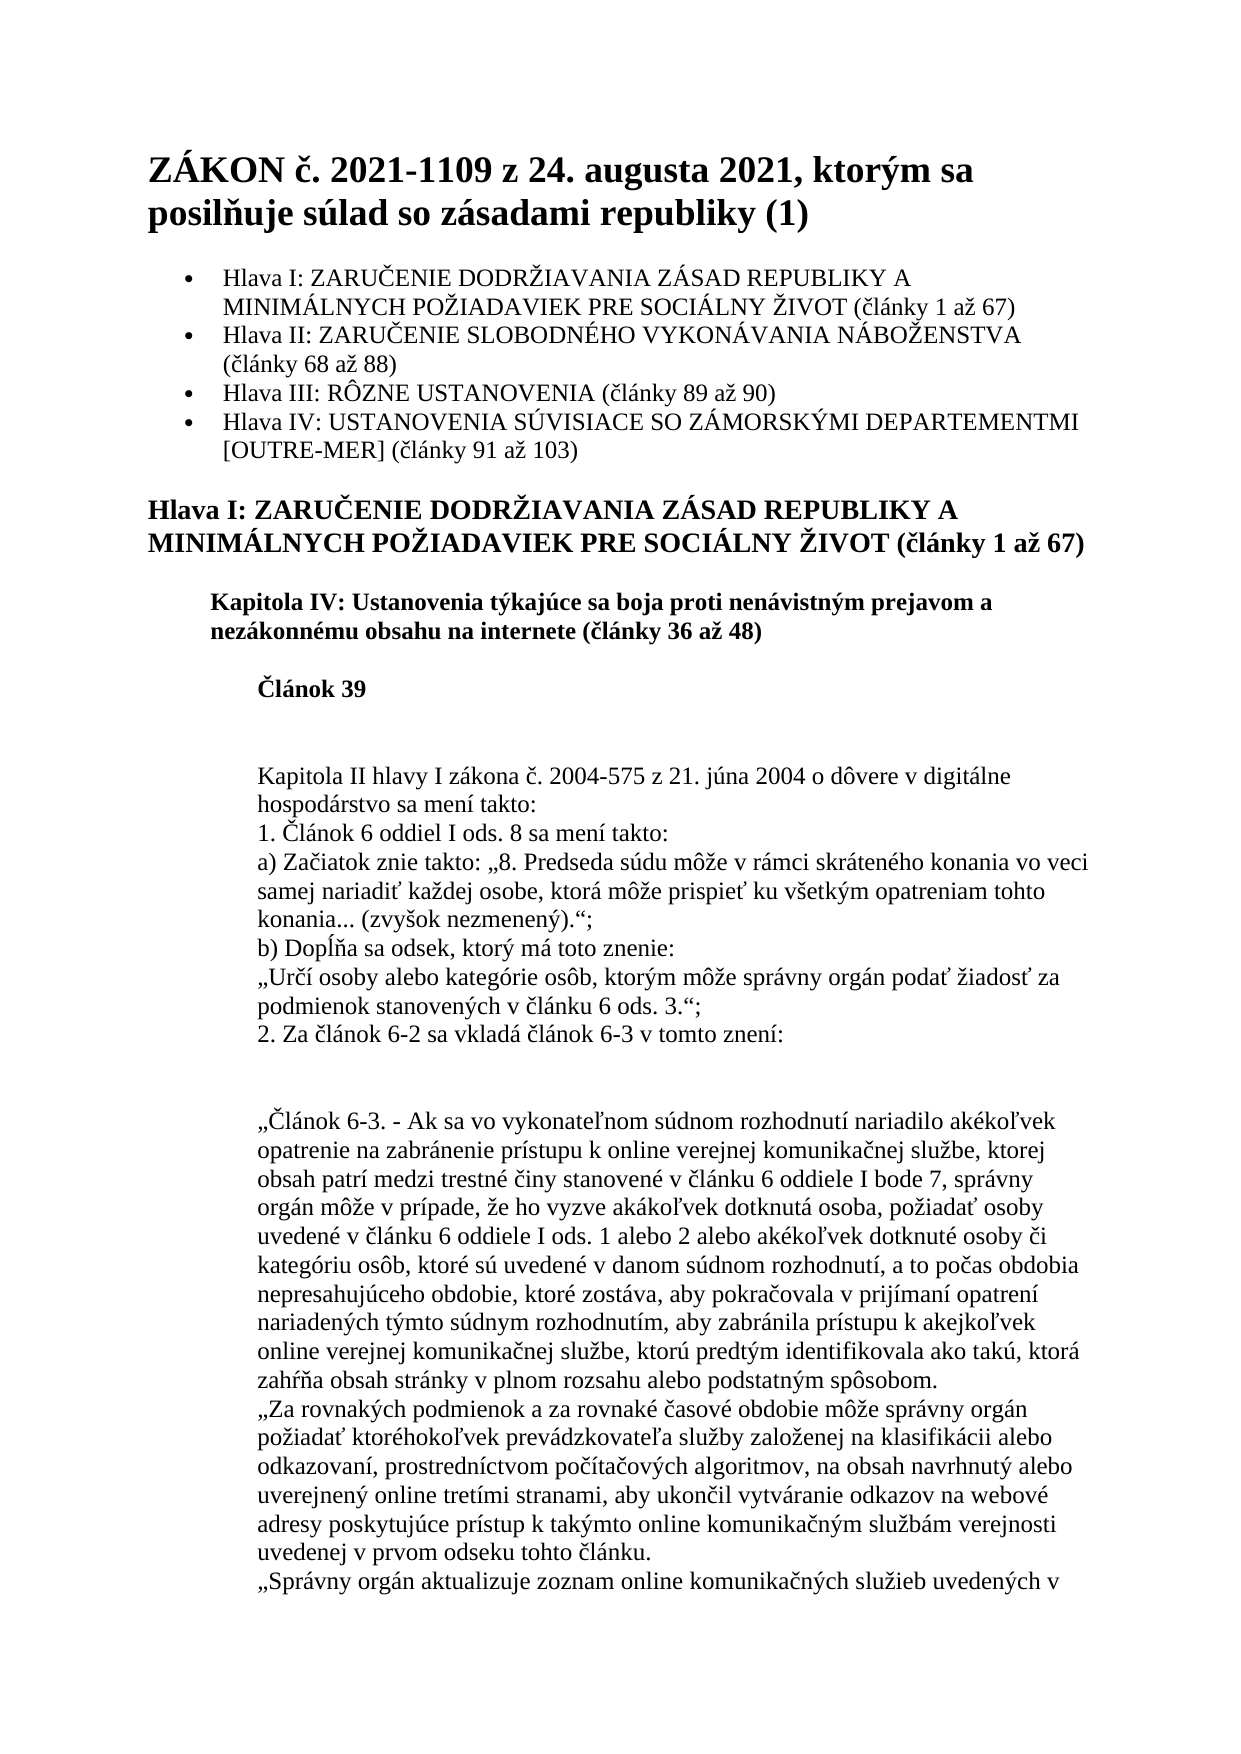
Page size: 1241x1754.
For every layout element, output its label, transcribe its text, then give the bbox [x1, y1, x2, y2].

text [257, 1077, 1093, 1595]
list Hlava III: RÔZNE USTANOVENIA (články 89 až 90) [185, 378, 1093, 407]
text Kapitola II hlavy I zákona č. 2004-575 z 21. júna 2004 o dôvere v digitálne hospodárstvo sa mení takto: 1. Článok 6 oddiel I ods. 8 sa mení takto: a) Začiatok znie takto: „8. Predseda súdu môže v rámci skráteného konania vo veci samej nariadiť každej osobe, ktorá môže prispieť ku všetkým opatreniam tohto konania... (zvyšok nezmenený).“; b) Dopĺňa sa odsek, ktorý má toto znenie: „Určí osoby alebo kategórie osôb, ktorým môže správny orgán podať žiadosť za podmienok stanovených v článku 6 ods. 3.“; 2. Za článok 6-2 sa vkladá článok 6-3 v tomto znení: [257, 732, 1093, 1048]
list Hlava I: ZARUČENIE DODRŽIAVANIA ZÁSAD REPUBLIKY A MINIMÁLNYCH POŽIADAVIEK PRE SOCIÁLNY ŽIVOT (články 1 až 67) [185, 263, 1093, 321]
list Hlava IV: USTANOVENIA SÚVISIACE SO ZÁMORSKÝMI DEPARTEMENTMI [OUTRE-MER] (články 91 až 103) [185, 407, 1093, 464]
text Hlava I: ZARUČENIE DODRŽIAVANIA ZÁSAD REPUBLIKY A MINIMÁLNYCH POŽIADAVIEK PRE SOCIÁLNY ŽIVOT (články 1 až 67) [148, 493, 1093, 558]
text Článok 39 [257, 674, 1093, 703]
list Hlava II: ZARUČENIE SLOBODNÉHO VYKONÁVANIA NÁBOŽENSTVA (články 68 až 88) [185, 321, 1093, 378]
text Kapitola IV: Ustanovenia týkajúce sa boja proti nenávistným prejavom a nezákonnému obsahu na internete (články 36 až 48) [210, 587, 1093, 645]
text ZÁKON č. 2021-1109 z 24. augusta 2021, ktorým sa posilňuje súlad so zásadami republiky (1) [148, 148, 1093, 234]
